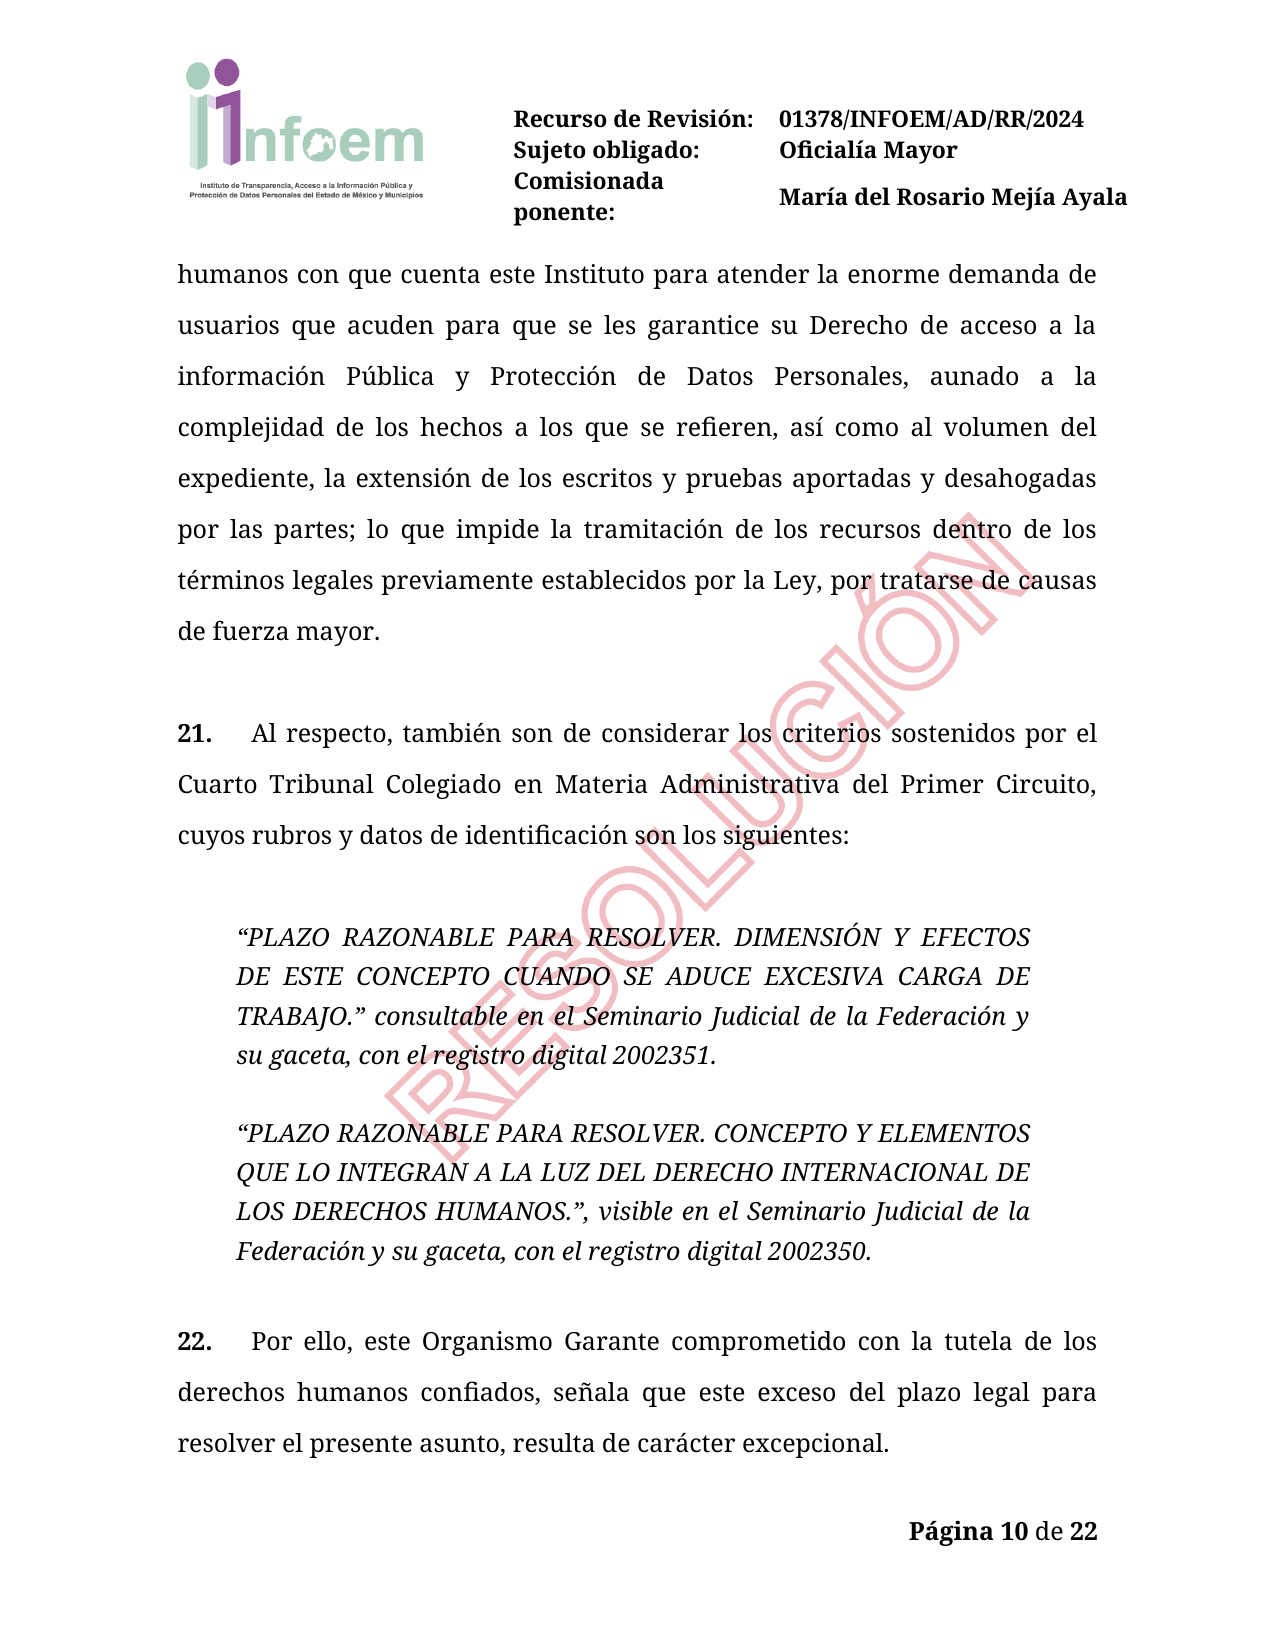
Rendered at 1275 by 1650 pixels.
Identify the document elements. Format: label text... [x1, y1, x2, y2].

text “PLAZO RAZONABLE PARA RESOLVER. DIMENSIÓN Y EFECTOS DE ESTE CONCEPTO CUANDO SE ADUCE EXCESIVA CARGA DE TRABAJO.” consultable en el Seminario Judicial de la Federación y su gaceta, con el registro digital 2002351. [236, 920, 1034, 1071]
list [177, 256, 1098, 648]
text “PLAZO RAZONABLE PARA RESOLVER. CONCEPTO Y ELEMENTOS QUE LO INTEGRAN A LA LUZ DEL DERECHO INTERNACIONAL DE LOS DERECHOS HUMANOS.”, visible en el Seminario Judicial de la Federación y su gaceta, con el registro digital 2002350. [236, 1116, 1034, 1267]
picture [68, 0, 1275, 1631]
list Al respecto, también son de considerar los criterios sostenidos por el Cuarto Tribunal Colegiado en Materia Administrativa del Primer Circuito, cuyos rubros y datos de identificación son los siguientes: [177, 716, 1098, 852]
list Por ello, este Organismo Garante comprometido con la tutela de los derechos humanos confiados, señala que este exceso del plazo legal para resolver el presente asunto, resulta de carácter excepcional. [177, 1323, 1098, 1459]
